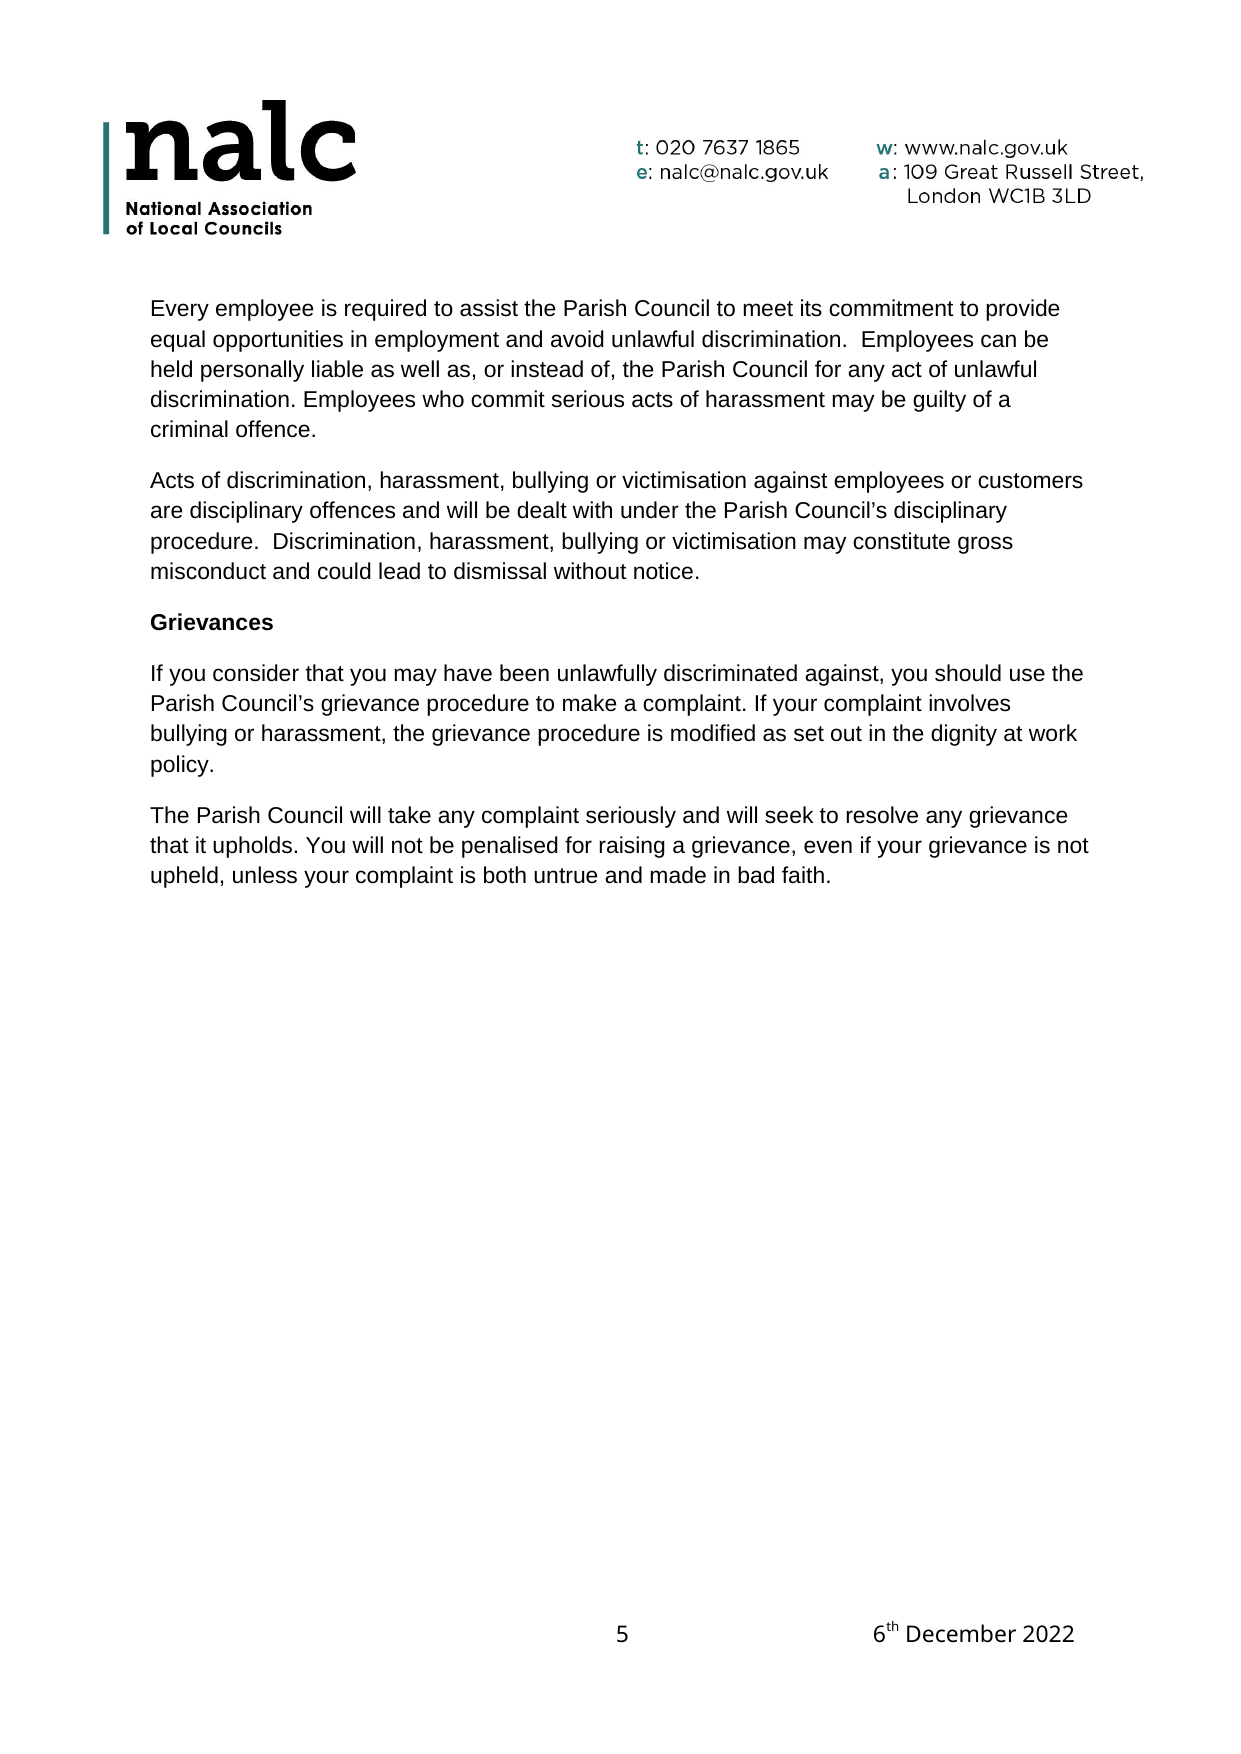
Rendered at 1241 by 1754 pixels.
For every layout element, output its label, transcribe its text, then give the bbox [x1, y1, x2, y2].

text Every employee is required to assist the Parish Council to meet its commitment to provide equal opportunities in employment and avoid unlawful discrimination. Employees can be held personally liable as well as, or instead of, the Parish Council for any act of unlawful discrimination. Employees who commit serious acts of harassment may be guilty of a criminal offence. [150, 295, 1090, 443]
text The Parish Council will take any complaint seriously and will seek to resolve any grievance that it upholds. You will not be penalised for raising a grievance, even if your grievance is not upheld, unless your complaint is both untrue and made in bad faith. [150, 802, 1090, 888]
text If you consider that you may have been unlawfully discriminated against, you should use the Parish Council’s grievance procedure to make a complaint. If your complaint involves bullying or harassment, the grievance procedure is modified as set out in the dignity at work policy. [150, 660, 1090, 777]
picture [103, 100, 1144, 235]
text Acts of discrimination, harassment, bullying or victimisation against employees or customers are disciplinary offences and will be dealt with under the Parish Council’s disciplinary procedure. Discrimination, harassment, bullying or victimisation may constitute gross misconduct and could lead to dismissal without notice. [150, 467, 1090, 584]
text Grievances [150, 609, 1090, 635]
